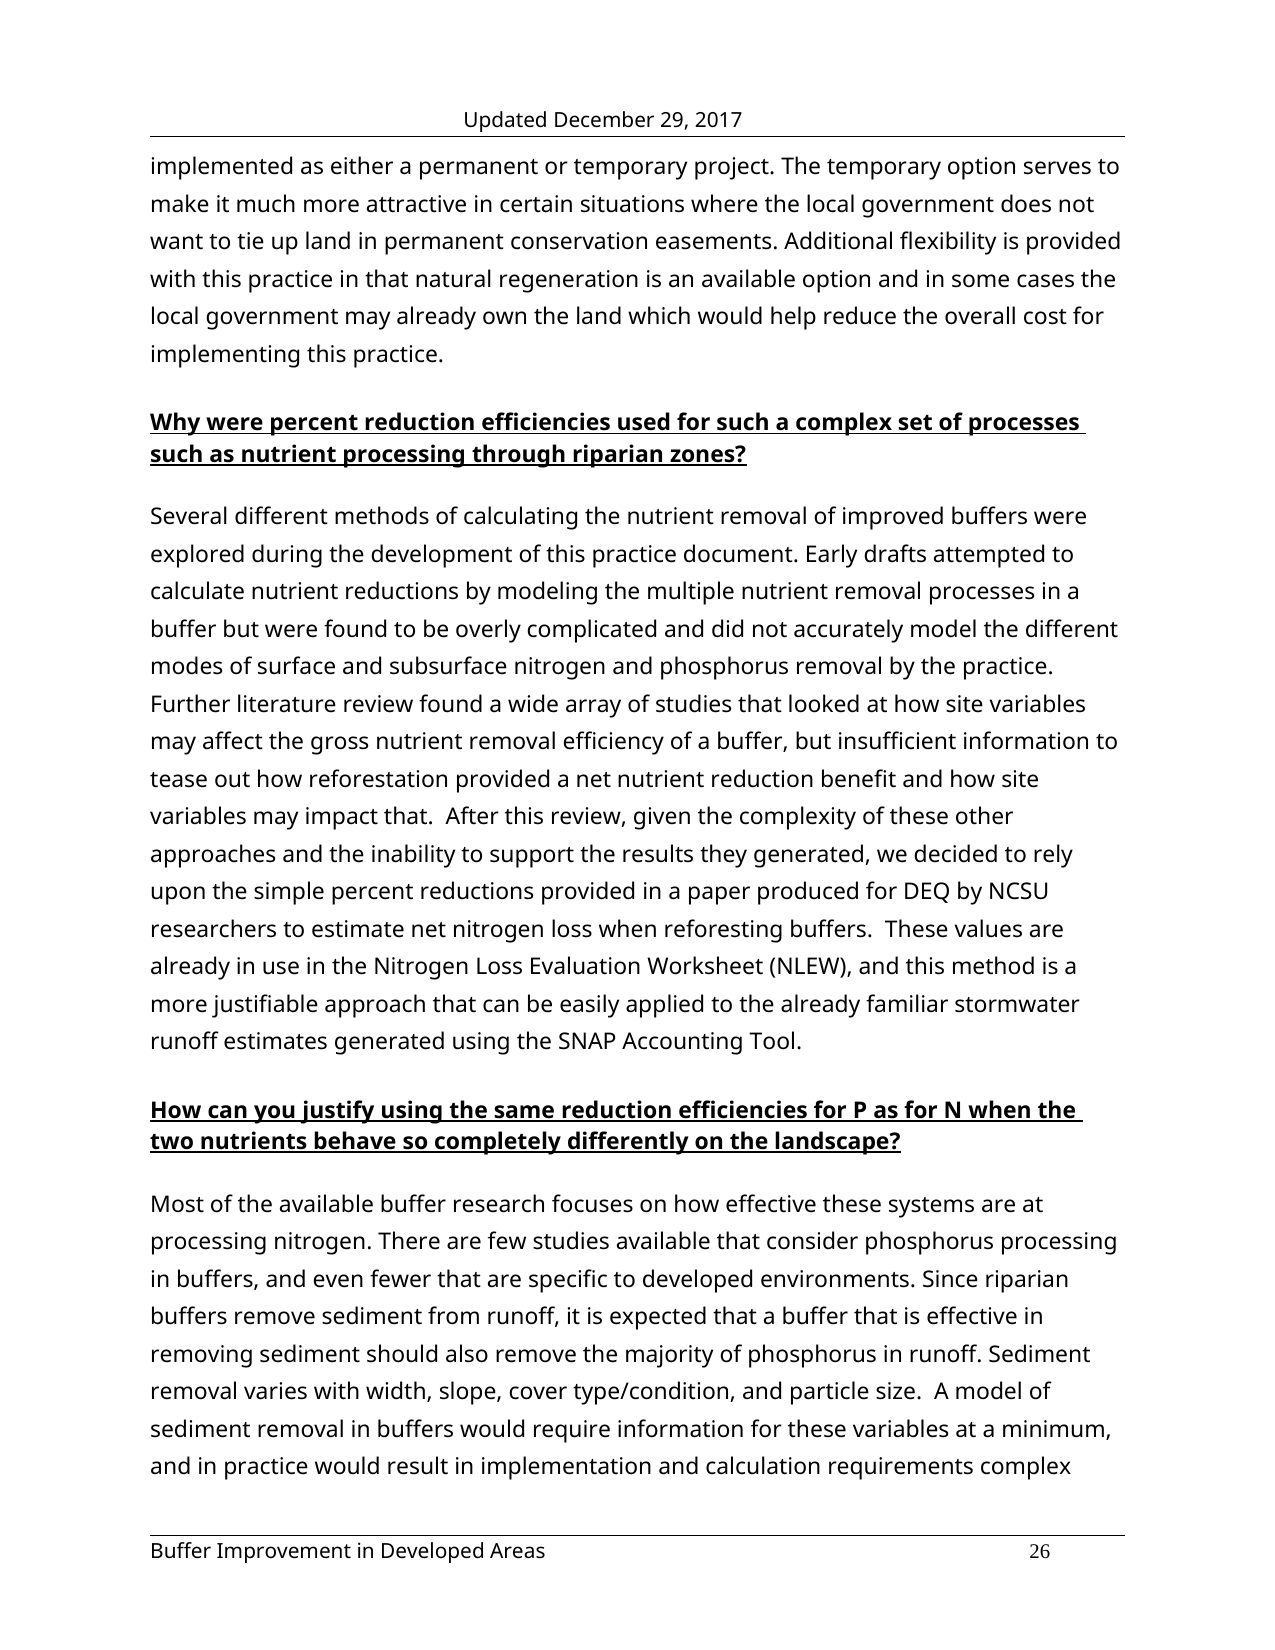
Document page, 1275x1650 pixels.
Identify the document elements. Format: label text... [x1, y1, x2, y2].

text How can you justify using the same reduction efficiencies for P as for N when the two nutrients behave so completely differently on the landscape? [150, 1094, 1125, 1156]
text Why were percent reduction efficiencies used for such a complex set of processes such as nutrient processing through riparian zones? [150, 406, 1125, 469]
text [150, 1187, 1125, 1481]
text Several different methods of calculating the nutrient removal of improved buffers were explored during the development of this practice document. Early drafts attempted to calculate nutrient reductions by modeling the multiple nutrient removal processes in a buffer but were found to be overly complicated and did not accurately model the different modes of surface and subsurface nitrogen and phosphorus removal by the practice. Further literature review found a wide array of studies that looked at how site variables may affect the gross nutrient removal efficiency of a buffer, but insufficient information to tease out how reforestation provided a net nutrient reduction benefit and how site variables may impact that. After this review, given the complexity of these other approaches and the inability to support the results they generated, we decided to rely upon the simple percent reductions provided in a paper produced for DEQ by NCSU researchers to estimate net nitrogen loss when reforesting buffers. These values are already in use in the Nitrogen Loss Evaluation Worksheet (NLEW), and this method is a more justifiable approach that can be easily applied to the already familiar stormwater runoff estimates generated using the SNAP Accounting Tool. [150, 500, 1125, 1056]
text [150, 150, 1125, 369]
